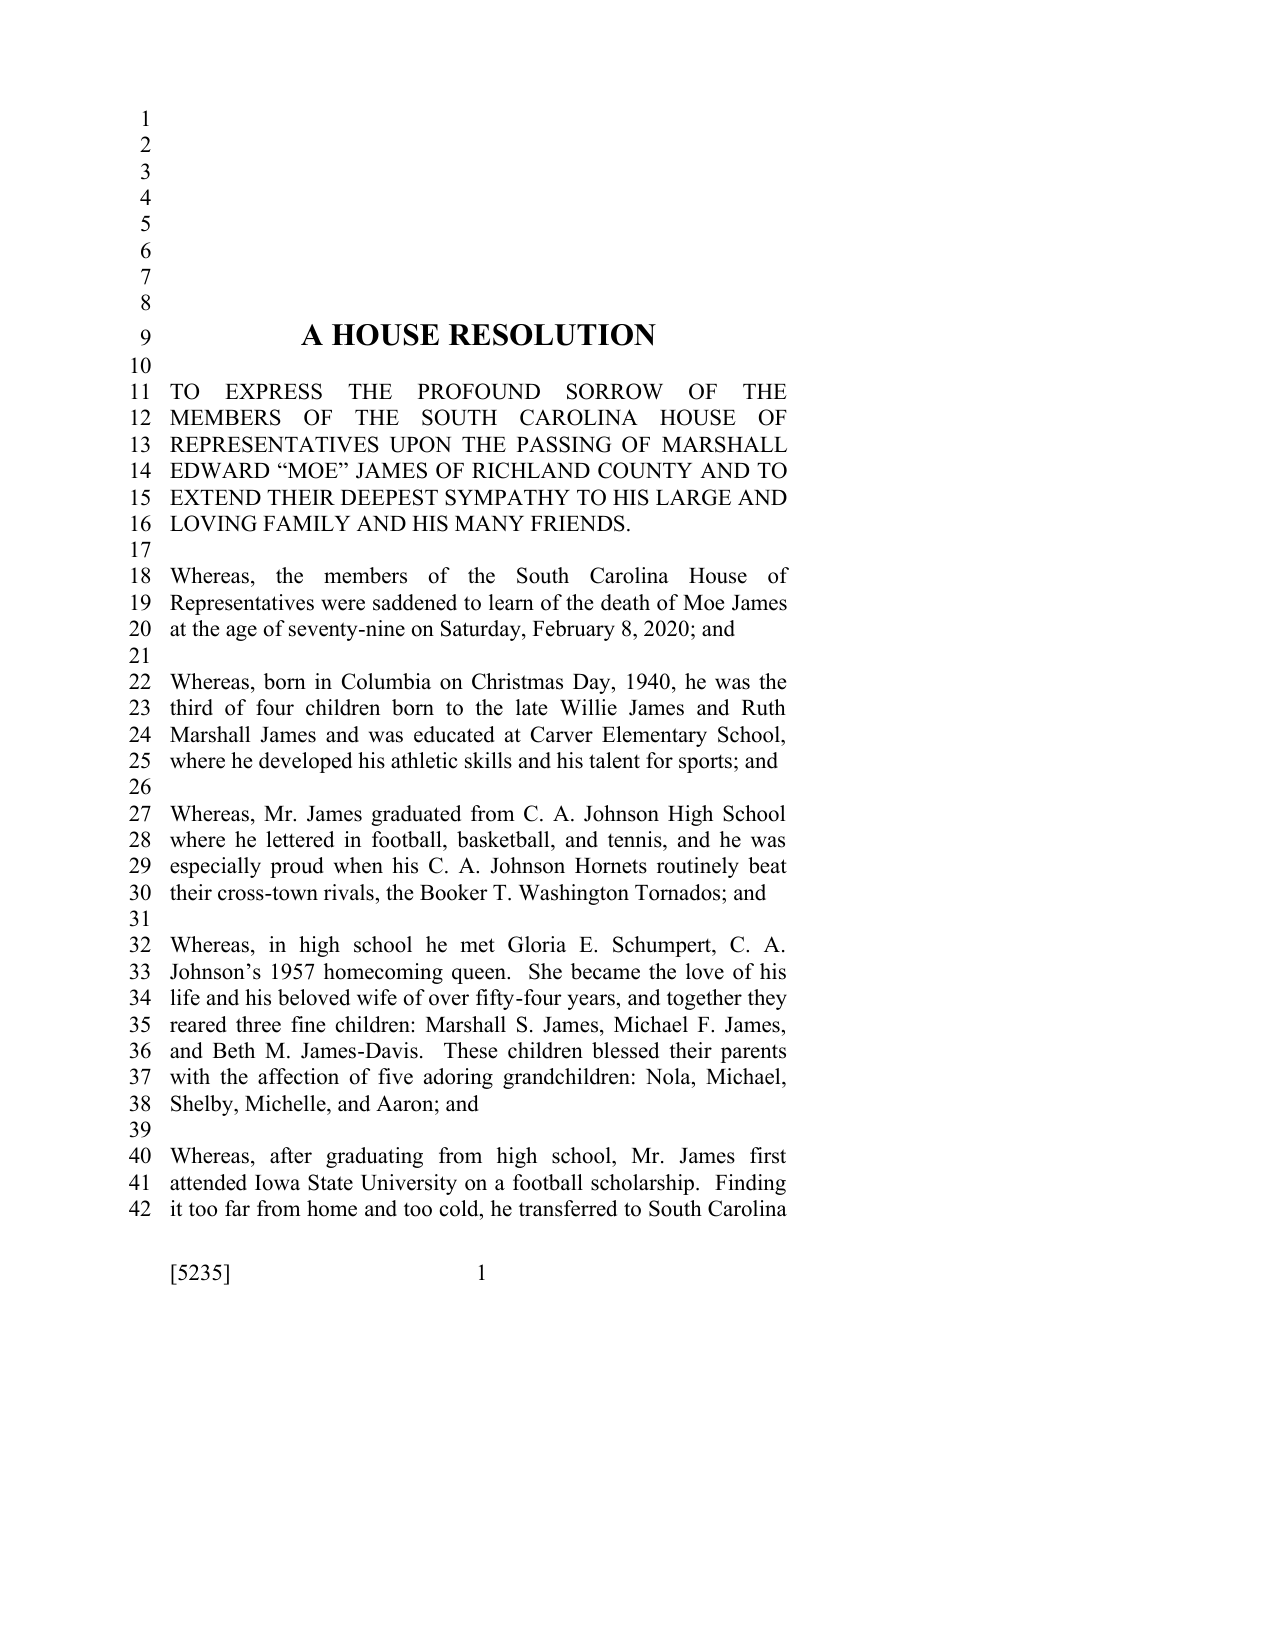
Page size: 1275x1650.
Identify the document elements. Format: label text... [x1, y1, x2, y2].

text Whereas, Mr. James graduated from C. A. Johnson High School where he lettered in football, basketball, and tennis, and he was especially proud when his C. A. Johnson Hornets routinely beat their cross-town rivals, the Booker T. Washington Tornados; and [169, 800, 787, 905]
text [169, 1142, 787, 1221]
text Whereas, in high school he met Gloria E. Schumpert, C. A. Johnson’s 1957 homecoming queen. She became the love of his life and his beloved wife of over fifty-four years, and together they reared three fine children: Marshall S. James, Michael F. James, and Beth M. James-Davis. These children blessed their parents with the affection of five adoring grandchildren: Nola, Michael, Shelby, Michelle, and Aaron; and [169, 932, 787, 1116]
text TO EXPRESS THE PROFOUND SORROW OF THE MEMBERS OF THE SOUTH CAROLINA HOUSE OF REPRESENTATIVES UPON THE PASSING OF MARSHALL EDWARD “MOE” JAMES OF RICHLAND COUNTY AND TO EXTEND THEIR DEEPEST SYMPATHY TO HIS LARGE AND LOVING FAMILY AND HIS MANY FRIENDS. [169, 378, 787, 536]
text A HOUSE RESOLUTION [169, 316, 787, 352]
text Whereas, born in Columbia on Christmas Day, 1940, he was the third of four children born to the late Willie James and Ruth Marshall James and was educated at Carver Elementary School, where he developed his athletic skills and his talent for sports; and [169, 668, 787, 773]
text Whereas, the members of the South Carolina House of Representatives were saddened to learn of the death of Moe James at the age of seventy-nine on Saturday, February 8, 2020; and [169, 563, 787, 642]
